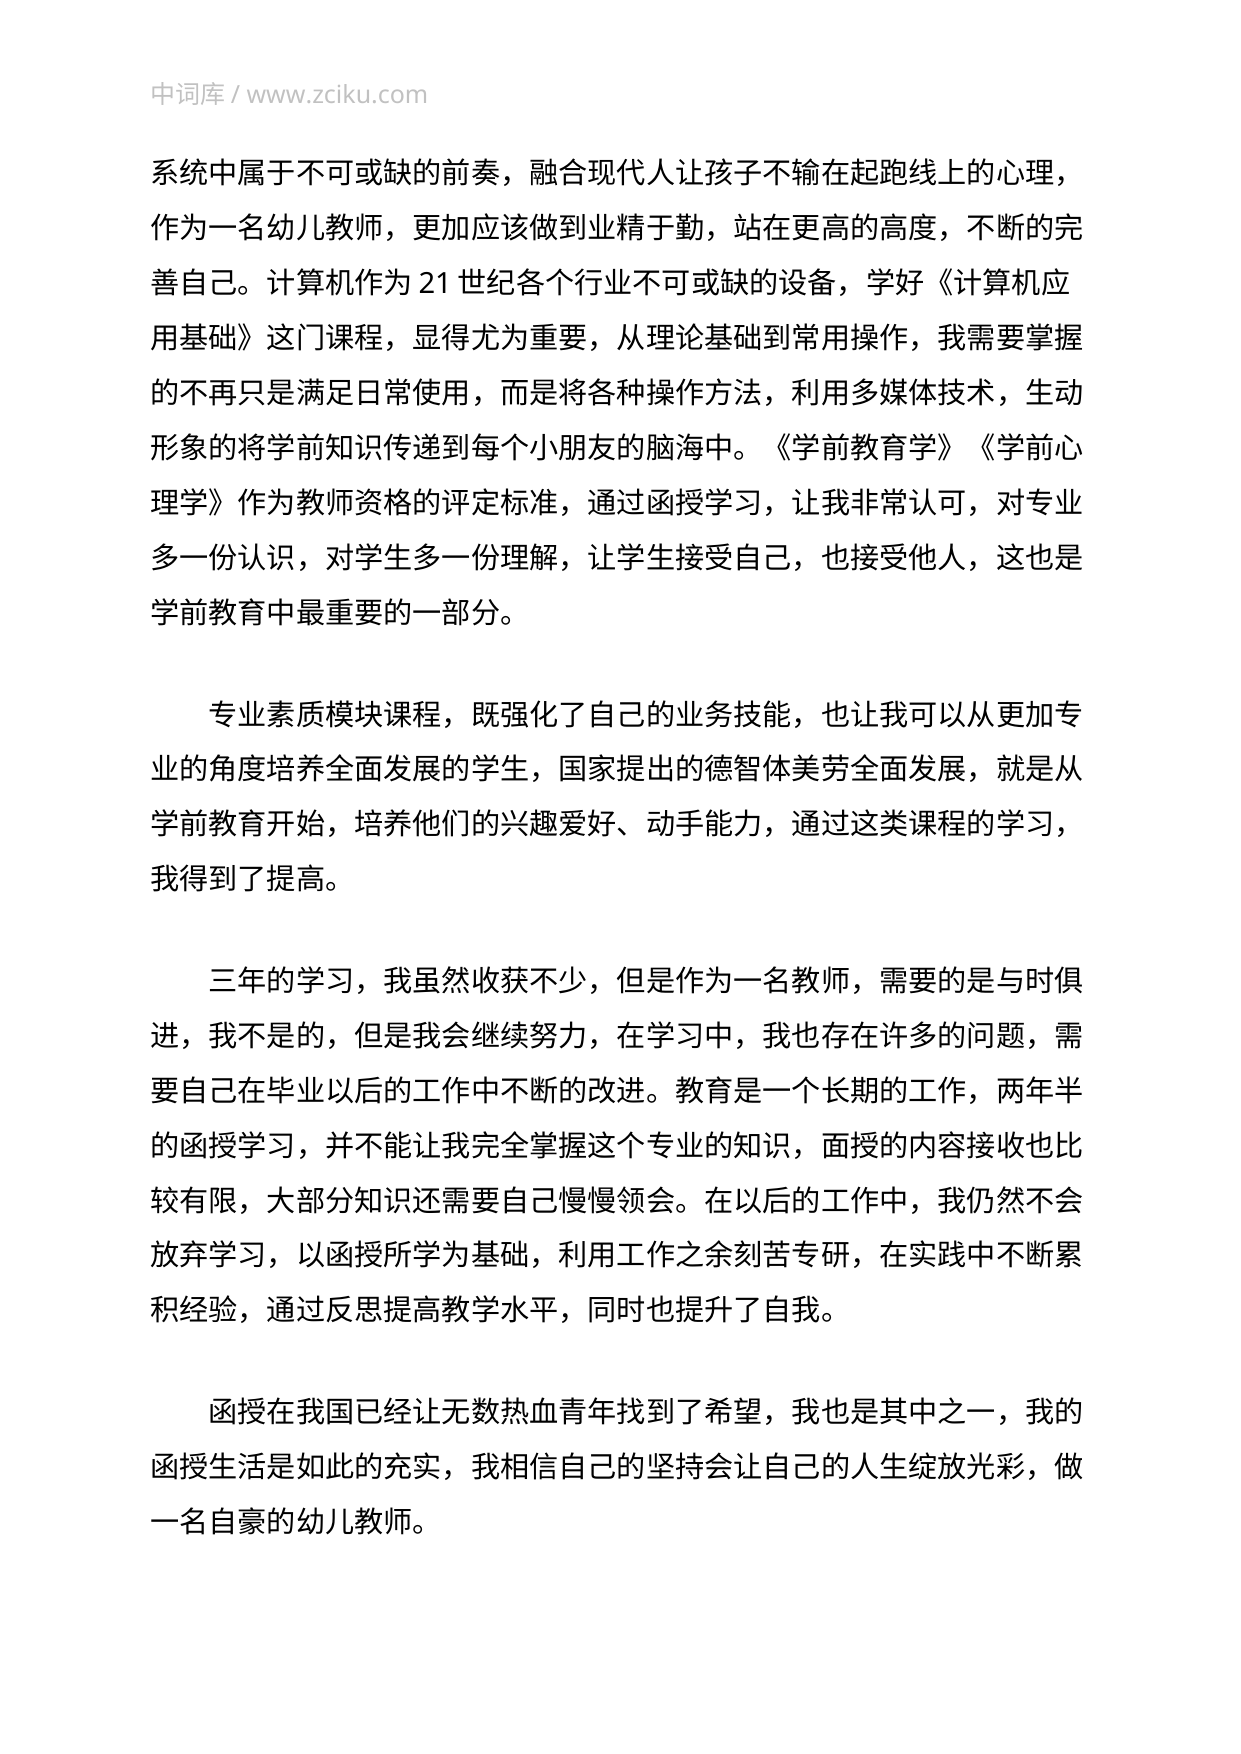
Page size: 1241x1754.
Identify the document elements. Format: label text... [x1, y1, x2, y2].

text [150, 150, 1090, 632]
text 函授在我国已经让无数热血青年找到了希望，我也是其中之一，我的函授生活是如此的充实，我相信自己的坚持会让自己的人生绽放光彩，做一名自豪的幼儿教师。 [150, 1389, 1090, 1541]
text 三年的学习，我虽然收获不少，但是作为一名教师，需要的是与时俱进，我不是的，但是我会继续努力，在学习中，我也存在许多的问题，需要自己在毕业以后的工作中不断的改进。教育是一个长期的工作，两年半的函授学习，并不能让我完全掌握这个专业的知识，面授的内容接收也比较有限，大部分知识还需要自己慢慢领会。在以后的工作中，我仍然不会放弃学习，以函授所学为基础，利用工作之余刻苦专研，在实践中不断累积经验，通过反思提高教学水平，同时也提升了自我。 [150, 957, 1090, 1329]
text 专业素质模块课程，既强化了自己的业务技能，也让我可以从更加专业的角度培养全面发展的学生，国家提出的德智体美劳全面发展，就是从学前教育开始，培养他们的兴趣爱好、动手能力，通过这类课程的学习，我得到了提高。 [150, 691, 1090, 898]
